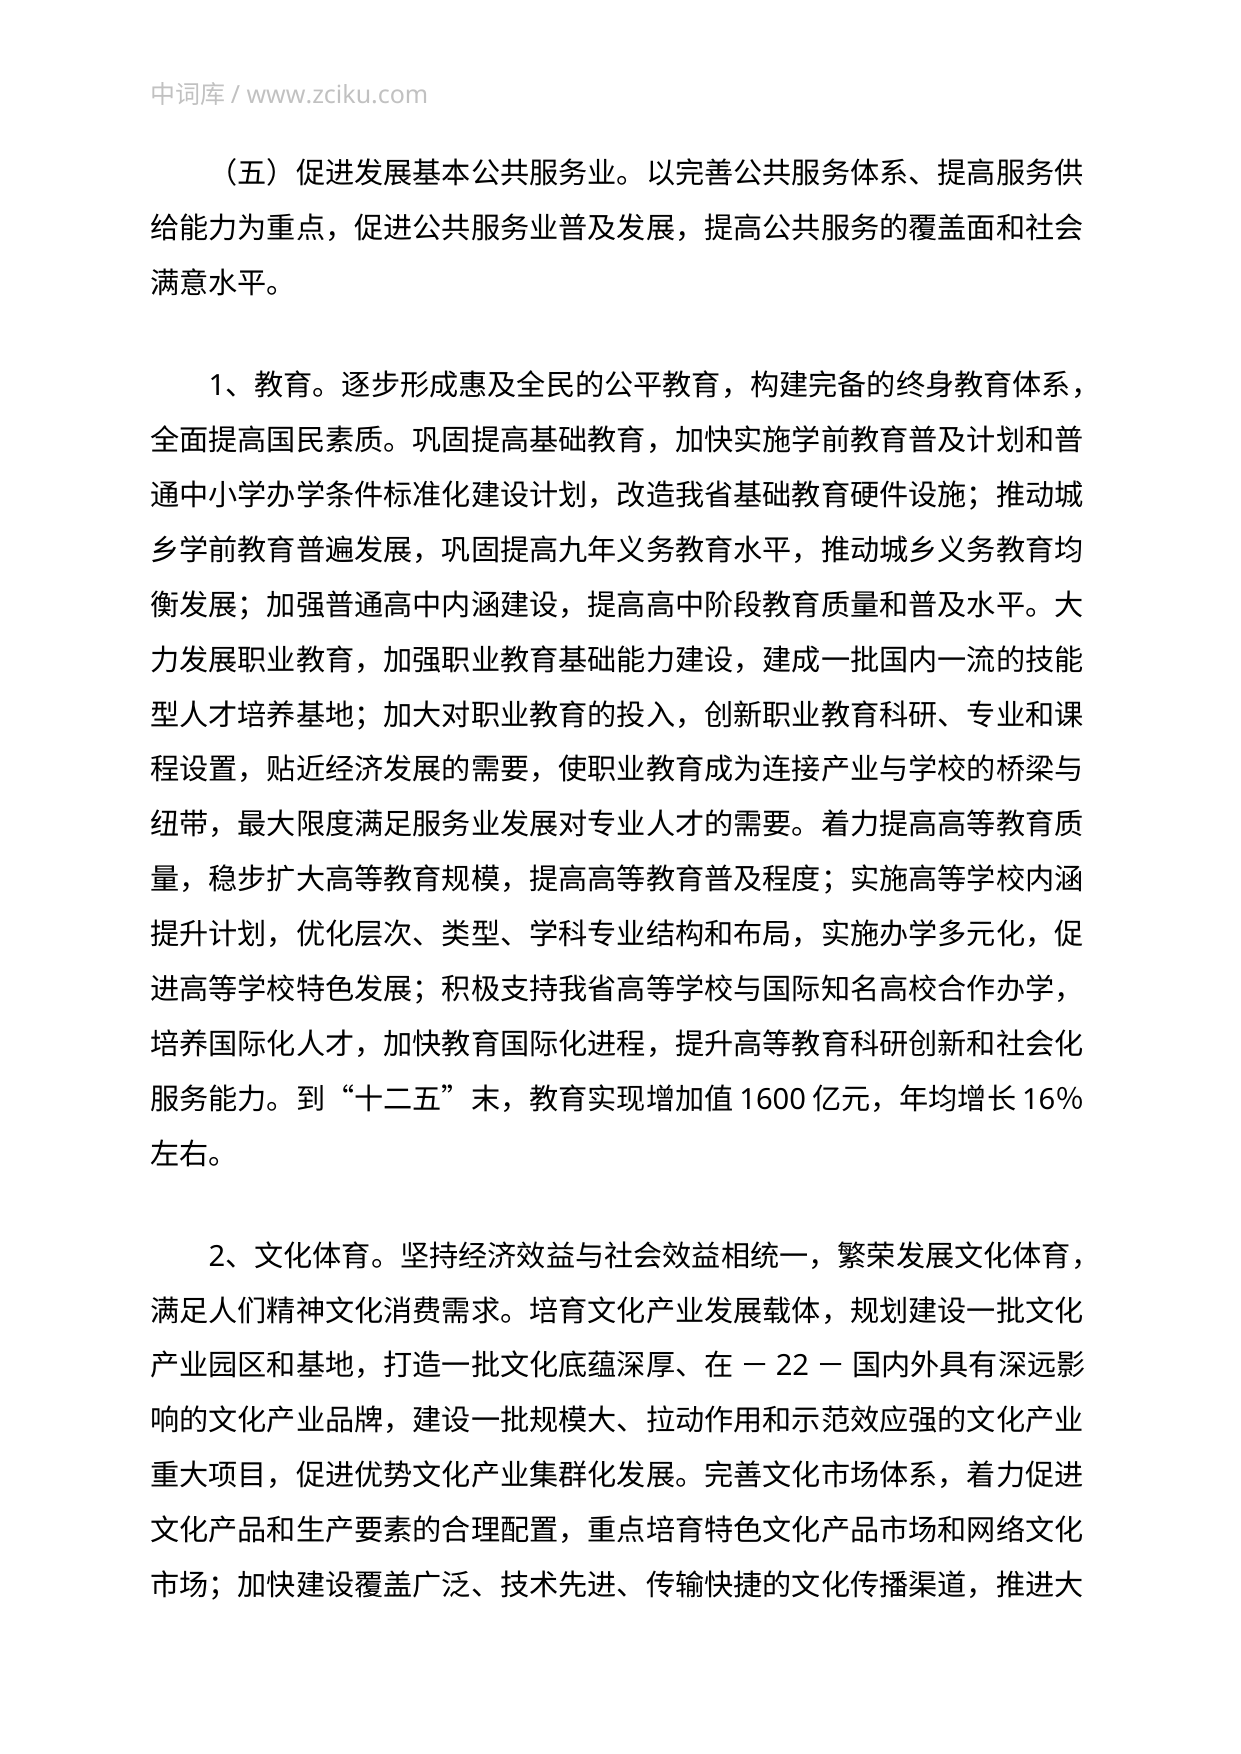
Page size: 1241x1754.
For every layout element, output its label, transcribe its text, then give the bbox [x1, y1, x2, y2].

text （五）促进发展基本公共服务业。以完善公共服务体系、提高服务供给能力为重点，促进公共服务业普及发展，提高公共服务的覆盖面和社会满意水平。 [150, 150, 1090, 302]
text 1、教育。逐步形成惠及全民的公平教育，构建完备的终身教育体系，全面提高国民素质。巩固提高基础教育，加快实施学前教育普及计划和普通中小学办学条件标准化建设计划，改造我省基础教育硬件设施；推动城乡学前教育普遍发展，巩固提高九年义务教育水平，推动城乡义务教育均衡发展；加强普通高中内涵建设，提高高中阶段教育质量和普及水平。大力发展职业教育，加强职业教育基础能力建设，建成一批国内一流的技能型人才培养基地；加大对职业教育的投入，创新职业教育科研、专业和课程设置，贴近经济发展的需要，使职业教育成为连接产业与学校的桥梁与纽带，最大限度满足服务业发展对专业人才的需要。着力提高高等教育质量，稳步扩大高等教育规模，提高高等教育普及程度；实施高等学校内涵提升计划，优化层次、类型、学科专业结构和布局，实施办学多元化，促进高等学校特色发展；积极支持我省高等学校与国际知名高校合作办学，培养国际化人才，加快教育国际化进程，提升高等教育科研创新和社会化服务能力。到“十二五”末，教育实现增加值1600亿元，年均增长16％左右。 [150, 362, 1090, 1173]
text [150, 1232, 1090, 1604]
